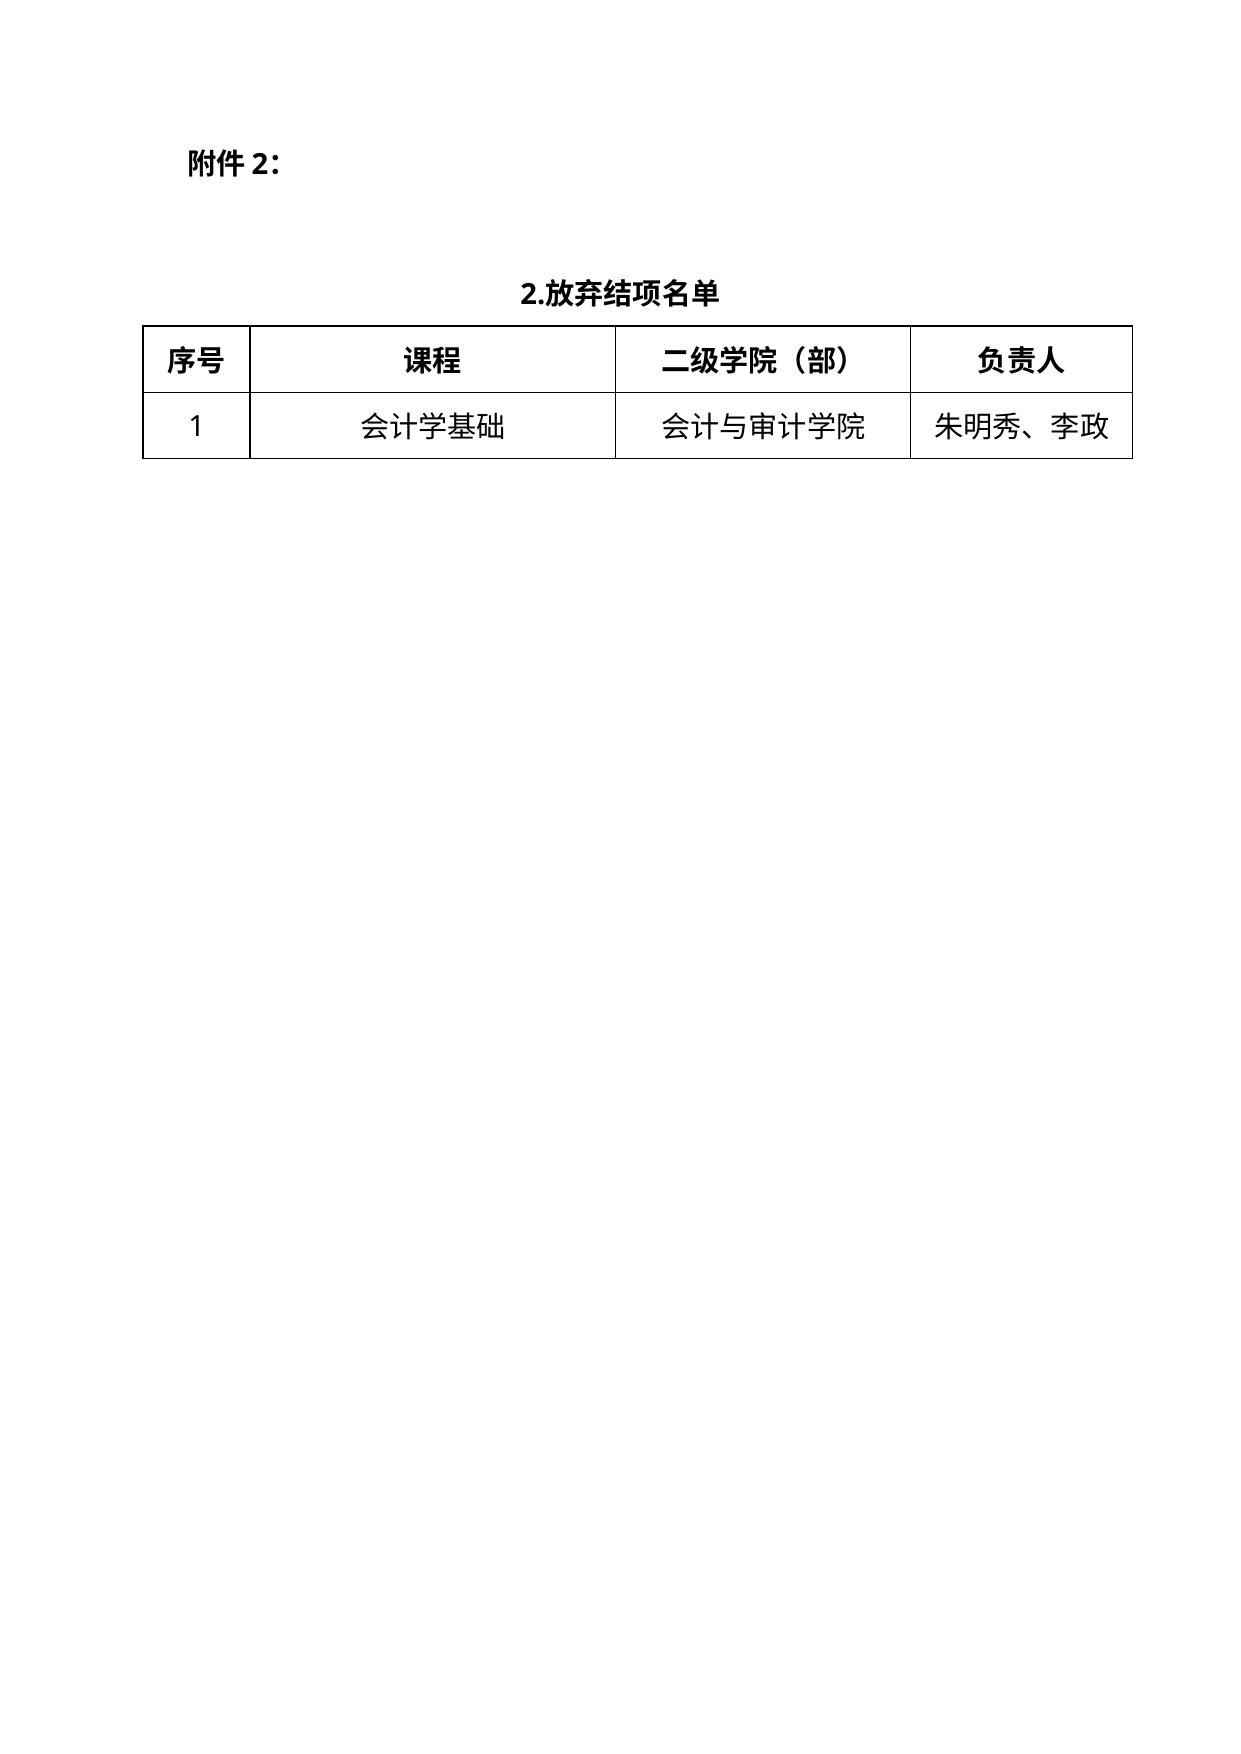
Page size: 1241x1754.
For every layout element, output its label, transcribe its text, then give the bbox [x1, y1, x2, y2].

text 附件2： [187, 129, 1053, 194]
table_header 课程 [251, 327, 615, 392]
table_header 负责人 [911, 327, 1132, 392]
table_cell 1 [144, 393, 249, 458]
table_header 二级学院（部） [616, 327, 910, 392]
table_cell 朱明秀、李政 [911, 393, 1132, 458]
table_cell 会计与审计学院 [616, 393, 910, 458]
text 2.放弃结项名单 [187, 259, 1053, 324]
table_header 序号 [144, 327, 249, 392]
table_cell 会计学基础 [251, 393, 615, 458]
